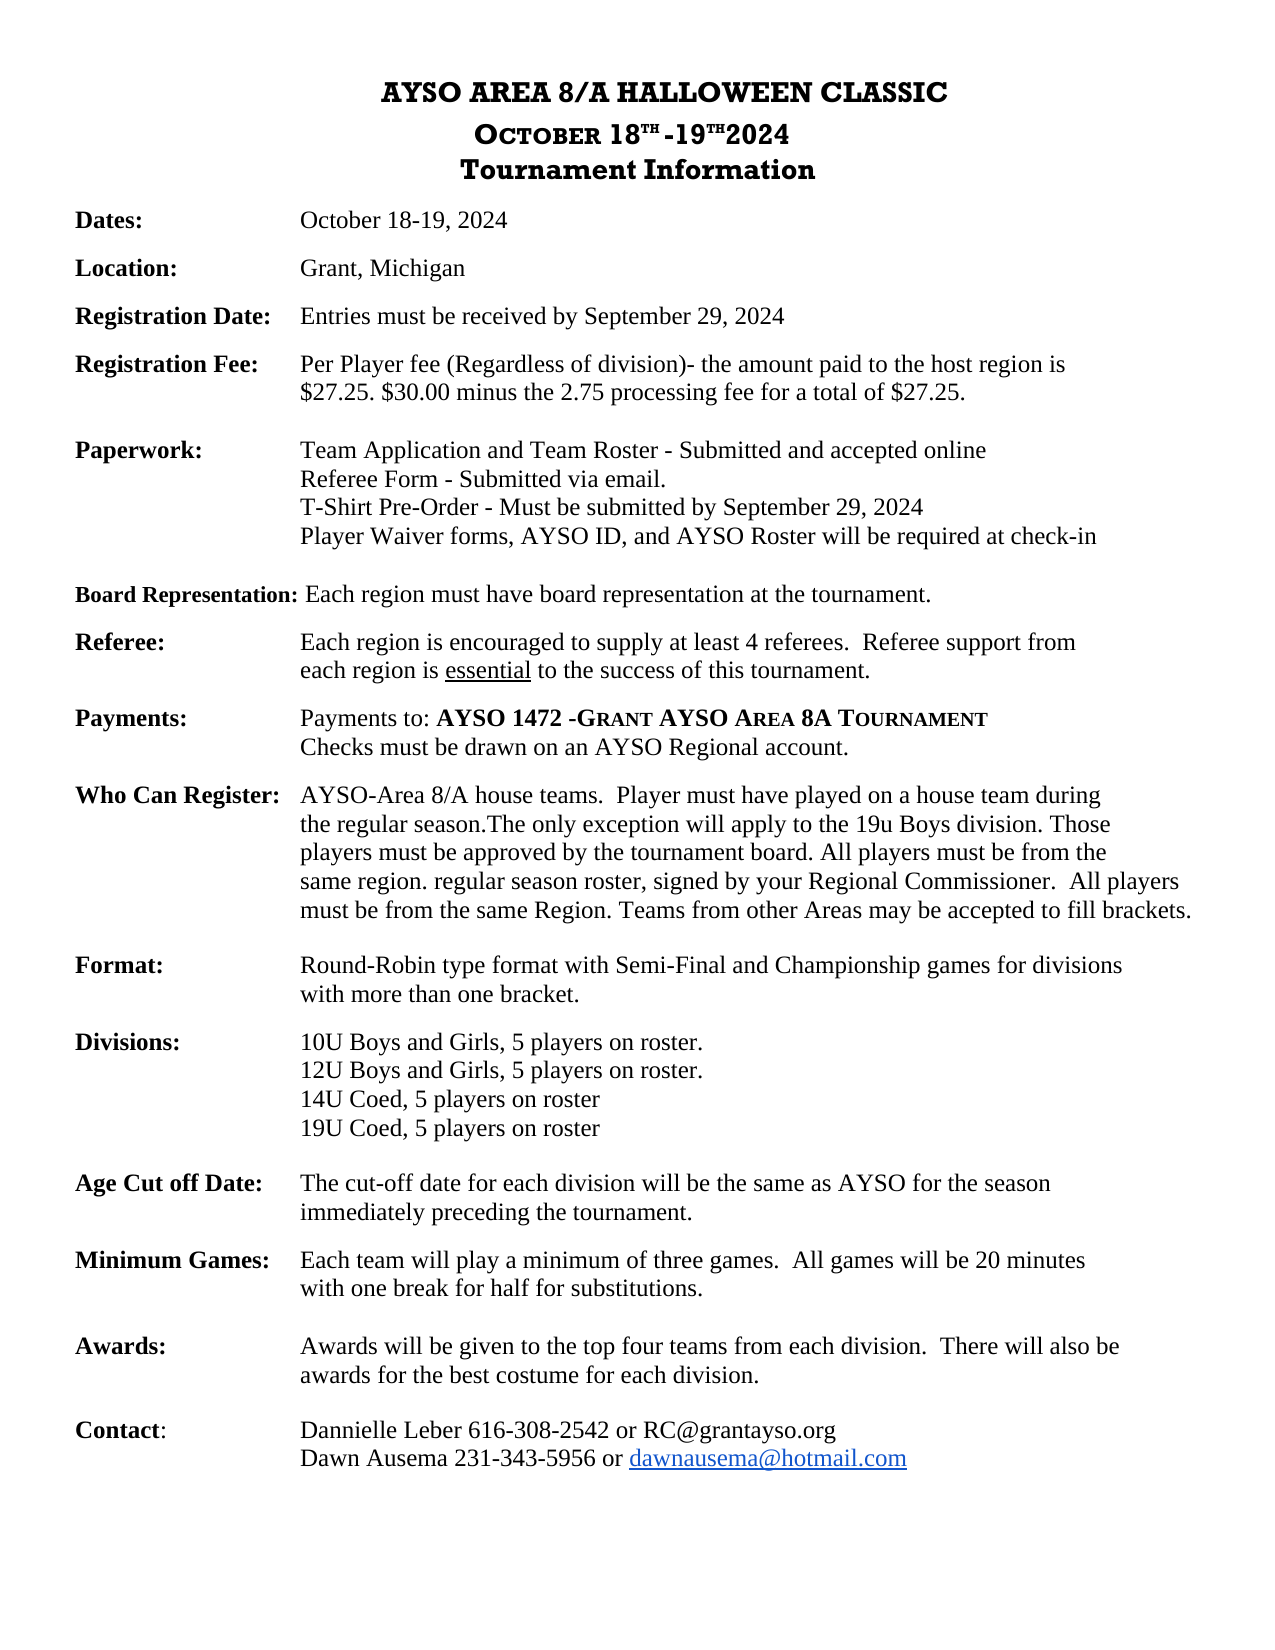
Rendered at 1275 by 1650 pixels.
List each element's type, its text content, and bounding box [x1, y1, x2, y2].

text Format: Round-Robin type format with Semi-Final and Championship games for divisions [75, 950, 1200, 979]
text 14U Coed, 5 players on roster [75, 1084, 1200, 1113]
text October 18th -19th2024 [75, 117, 1200, 151]
text Dawn Ausema 231-343-5956 or dawnausema@hotmail.com [225, 1443, 1200, 1472]
text Tournament Information [75, 151, 1200, 186]
text Awards: Awards will be given to the top four teams from each division. There will also be [75, 1331, 1200, 1360]
text Minimum Games: Each team will play a minimum of three games. All games will be 20 minutes [75, 1245, 1200, 1273]
text awards for the best costume for each division. [225, 1360, 1200, 1388]
text Board Representation: Each region must have board representation at the tournament. [75, 579, 1200, 607]
text Location: Grant, Michigan [75, 253, 1200, 282]
text Referee Form - Submitted via email. [75, 464, 1200, 492]
text $27.25. $30.00 minus the 2.75 processing fee for a total of $27.25. [225, 377, 1200, 406]
text 19U Coed, 5 players on roster [225, 1113, 1200, 1142]
text players must be approved by the tournament board. All players must be from the [225, 837, 1200, 866]
text same region. regular season roster, signed by your Regional Commissioner. All players must be from the same Region. Teams from other Areas may be accepted to fill brackets. [300, 866, 1200, 924]
text Registration Date: Entries must be received by September 29, 2024 [75, 301, 1200, 329]
text each region is essential to the success of this tournament. [225, 655, 1200, 684]
text T-Shirt Pre-Order - Must be submitted by September 29, 2024 [75, 492, 1200, 521]
text Who Can Register: AYSO-Area 8/A house teams. Player must have played on a house team during [75, 780, 1200, 809]
text Player Waiver forms, AYSO ID, and AYSO Roster will be required at check-in [300, 521, 1200, 550]
text AYSO AREA 8/A HALLOWEEN CLASSIC [142, 75, 1187, 109]
text immediately preceding the tournament. [225, 1197, 1200, 1226]
text Contact: Dannielle Leber 616-308-2542 or RC@grantayso.org [75, 1415, 1200, 1443]
text Checks must be drawn on an AYSO Regional account. [75, 732, 1200, 761]
text with more than one bracket. [225, 979, 1200, 1007]
text with one break for half for substitutions. [225, 1273, 1200, 1302]
text Age Cut off Date: The cut-off date for each division will be the same as AYSO for the season [75, 1168, 1200, 1197]
text Dates: October 18-19, 2024 [75, 205, 1200, 234]
text 12U Boys and Girls, 5 players on roster. [75, 1055, 1200, 1084]
text Payments: Payments to: AYSO 1472 -Grant AYSO Area 8A Tournament [75, 703, 1200, 732]
text the regular season.The only exception will apply to the 19u Boys division. Those [225, 809, 1200, 837]
text Divisions: 10U Boys and Girls, 5 players on roster. [75, 1027, 1200, 1055]
text Paperwork: Team Application and Team Roster - Submitted and accepted online [75, 435, 1200, 464]
text Registration Fee: Per Player fee (Regardless of division)- the amount paid to the host region is [75, 349, 1200, 377]
text Referee: Each region is encouraged to supply at least 4 referees. Referee support from [75, 627, 1200, 655]
